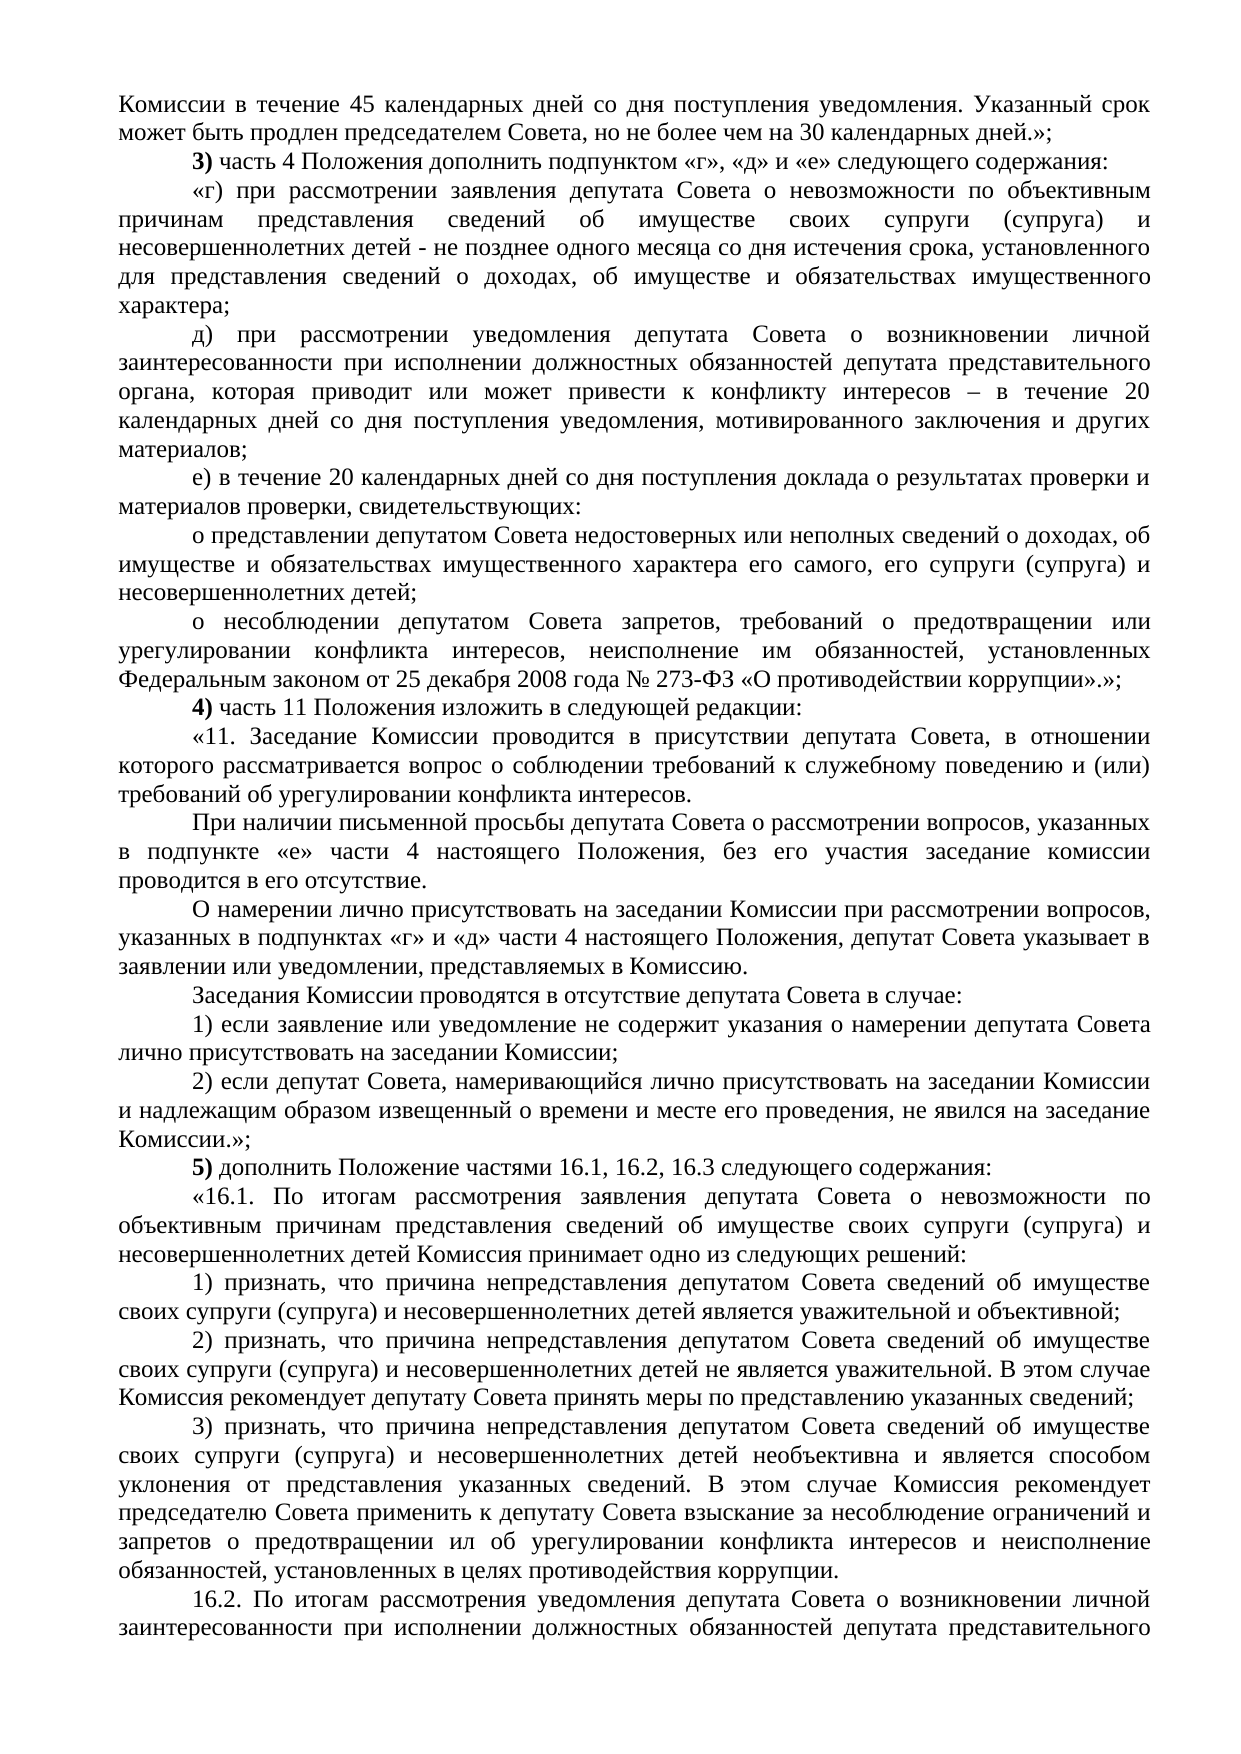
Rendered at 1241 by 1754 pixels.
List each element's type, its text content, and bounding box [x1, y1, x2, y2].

text Заседания Комиссии проводятся в отсутствие депутата Совета в случае: [118, 980, 1152, 1009]
text При наличии письменной просьбы депутата Совета о рассмотрении вопросов, указанных в подпункте «е» части 4 настоящего Положения, без его участия заседание комиссии проводится в его отсутствие. [118, 807, 1152, 894]
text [118, 89, 1152, 146]
text 1) признать, что причина непредставления депутатом Совета сведений об имуществе своих супруги (супруга) и несовершеннолетних детей является уважительной и объективной; [118, 1267, 1152, 1325]
text е) в течение 20 календарных дней со дня поступления доклада о результатах проверки и материалов проверки, свидетельствующих: [118, 462, 1152, 520]
text «16.1. По итогам рассмотрения заявления депутата Совета о невозможности по объективным причинам представления сведений об имуществе своих супруги (супруга) и несовершеннолетних детей Комиссия принимает одно из следующих решений: [118, 1181, 1152, 1267]
text «г) при рассмотрении заявления депутата Совета о невозможности по объективным причинам представления сведений об имуществе своих супруги (супруга) и несовершеннолетних детей - не позднее одного месяца со дня истечения срока, установленного для представления сведений о доходах, об имуществе и обязательствах имущественного характера; [118, 175, 1152, 319]
text 2) признать, что причина непредставления депутатом Совета сведений об имуществе своих супруги (супруга) и несовершеннолетних детей не является уважительной. В этом случае Комиссия рекомендует депутату Совета принять меры по представлению указанных сведений; [118, 1325, 1152, 1411]
text д) при рассмотрении уведомления депутата Совета о возникновении личной заинтересованности при исполнении должностных обязанностей депутата представительного органа, которая приводит или может привести к конфликту интересов – в течение 20 календарных дней со дня поступления уведомления, мотивированного заключения и других материалов; [118, 319, 1152, 462]
text «11. Заседание Комиссии проводится в присутствии депутата Совета, в отношении которого рассматривается вопрос о соблюдении требований к служебному поведению и (или) требований об урегулировании конфликта интересов. [118, 721, 1152, 807]
text о несоблюдении депутатом Совета запретов, требований о предотвращении или урегулировании конфликта интересов, неисполнение им обязанностей, установленных Федеральным законом от 25 декабря 2008 года № 273-ФЗ «О противодействии коррупции».»; [118, 606, 1152, 692]
text 3) признать, что причина непредставления депутатом Совета сведений об имуществе своих супруги (супруга) и несовершеннолетних детей необъективна и является способом уклонения от представления указанных сведений. В этом случае Комиссия рекомендует председателю Совета применить к депутату Совета взыскание за несоблюдение ограничений и запретов о предотвращении ил об урегулировании конфликта интересов и неисполнение обязанностей, установленных в целях противодействия коррупции. [118, 1411, 1152, 1584]
text 3) часть 4 Положения дополнить подпунктом «г», «д» и «е» следующего содержания: [118, 146, 1152, 175]
text 2) если депутат Совета, намеривающийся лично присутствовать на заседании Комиссии и надлежащим образом извещенный о времени и месте его проведения, не явился на заседание Комиссии.»; [118, 1066, 1152, 1152]
text 1) если заявление или уведомление не содержит указания о намерении депутата Совета лично присутствовать на заседании Комиссии; [118, 1009, 1152, 1066]
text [118, 1584, 1152, 1641]
text о представлении депутатом Совета недостоверных или неполных сведений о доходах, об имуществе и обязательствах имущественного характера его самого, его супруги (супруга) и несовершеннолетних детей; [118, 520, 1152, 606]
text 4) часть 11 Положения изложить в следующей редакции: [118, 692, 1152, 721]
text О намерении лично присутствовать на заседании Комиссии при рассмотрении вопросов, указанных в подпунктах «г» и «д» части 4 настоящего Положения, депутат Совета указывает в заявлении или уведомлении, представляемых в Комиссию. [118, 894, 1152, 980]
text 5) дополнить Положение частями 16.1, 16.2, 16.3 следующего содержания: [118, 1152, 1152, 1181]
